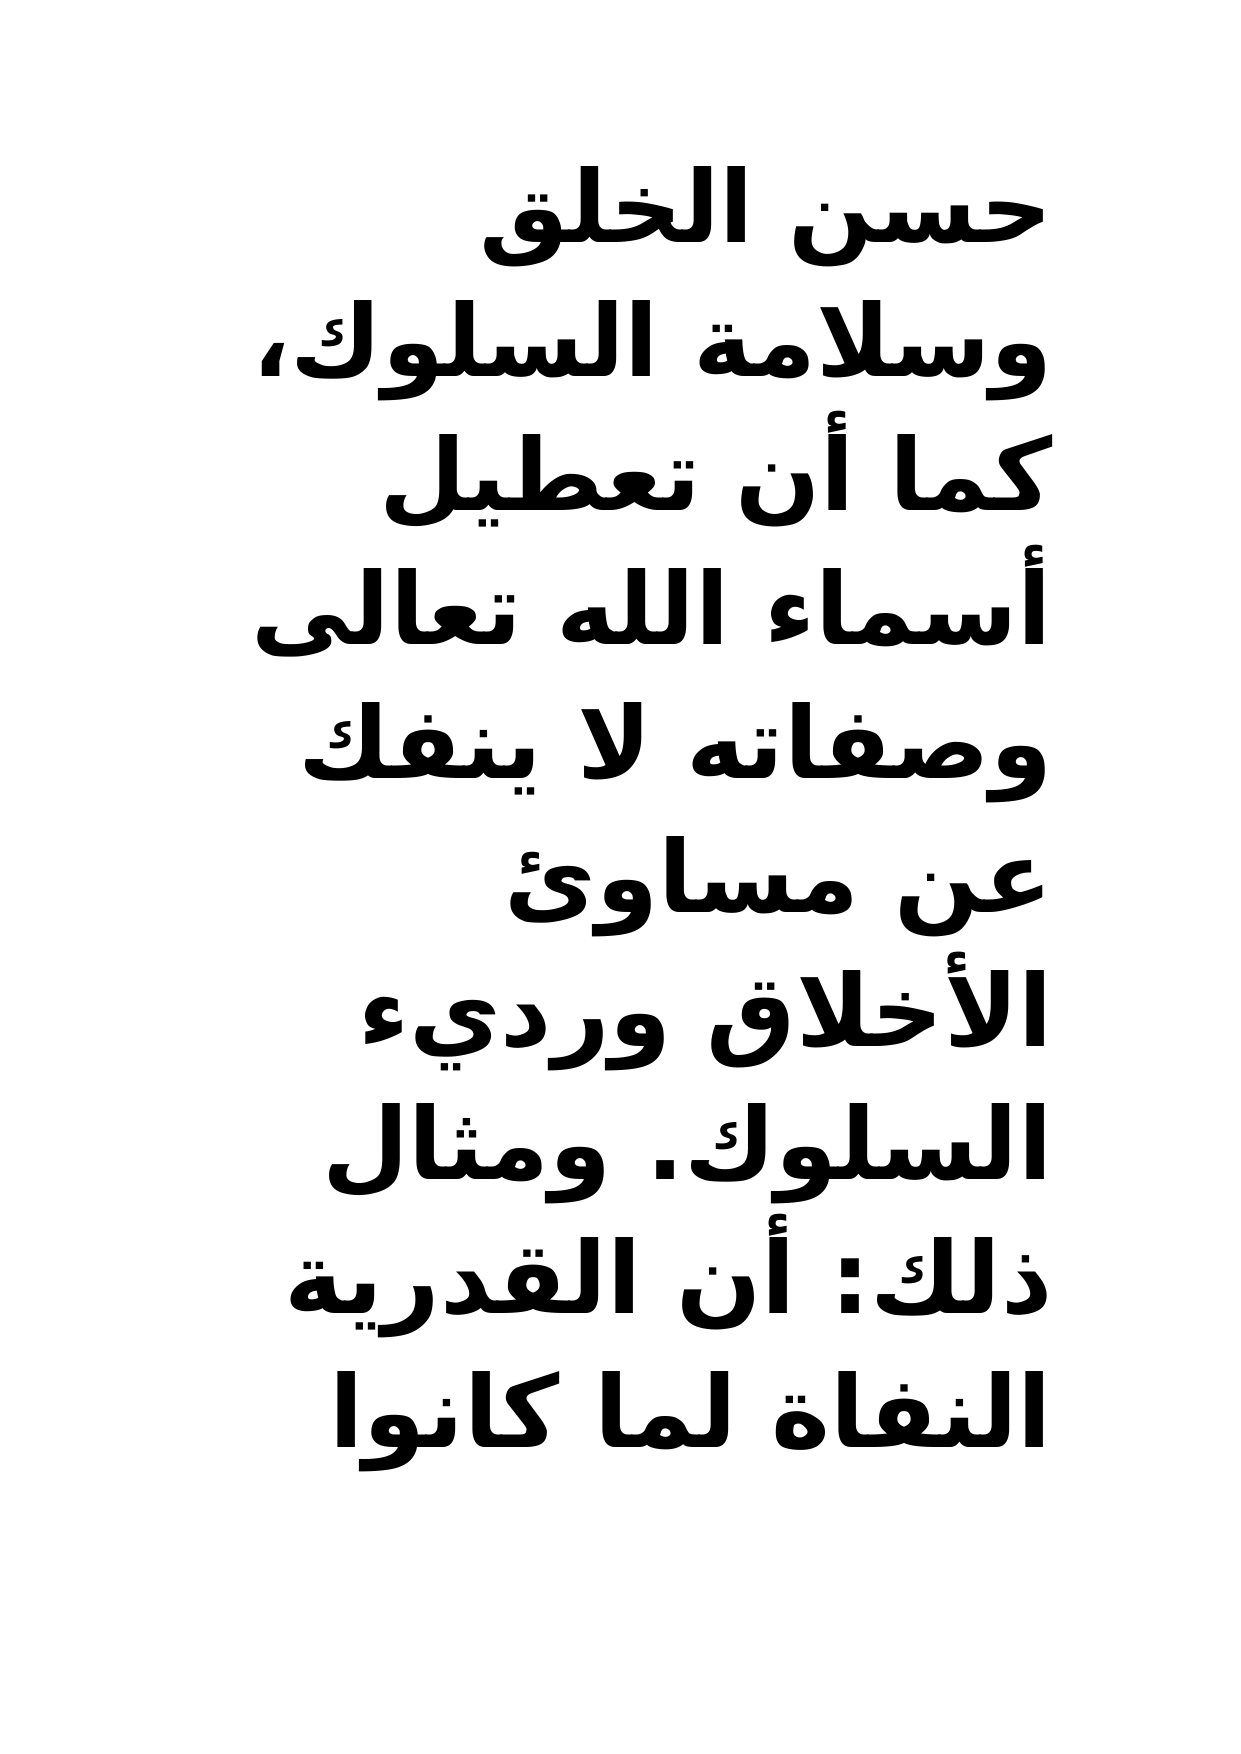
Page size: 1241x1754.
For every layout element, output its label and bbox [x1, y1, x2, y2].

text [187, 150, 1053, 1471]
